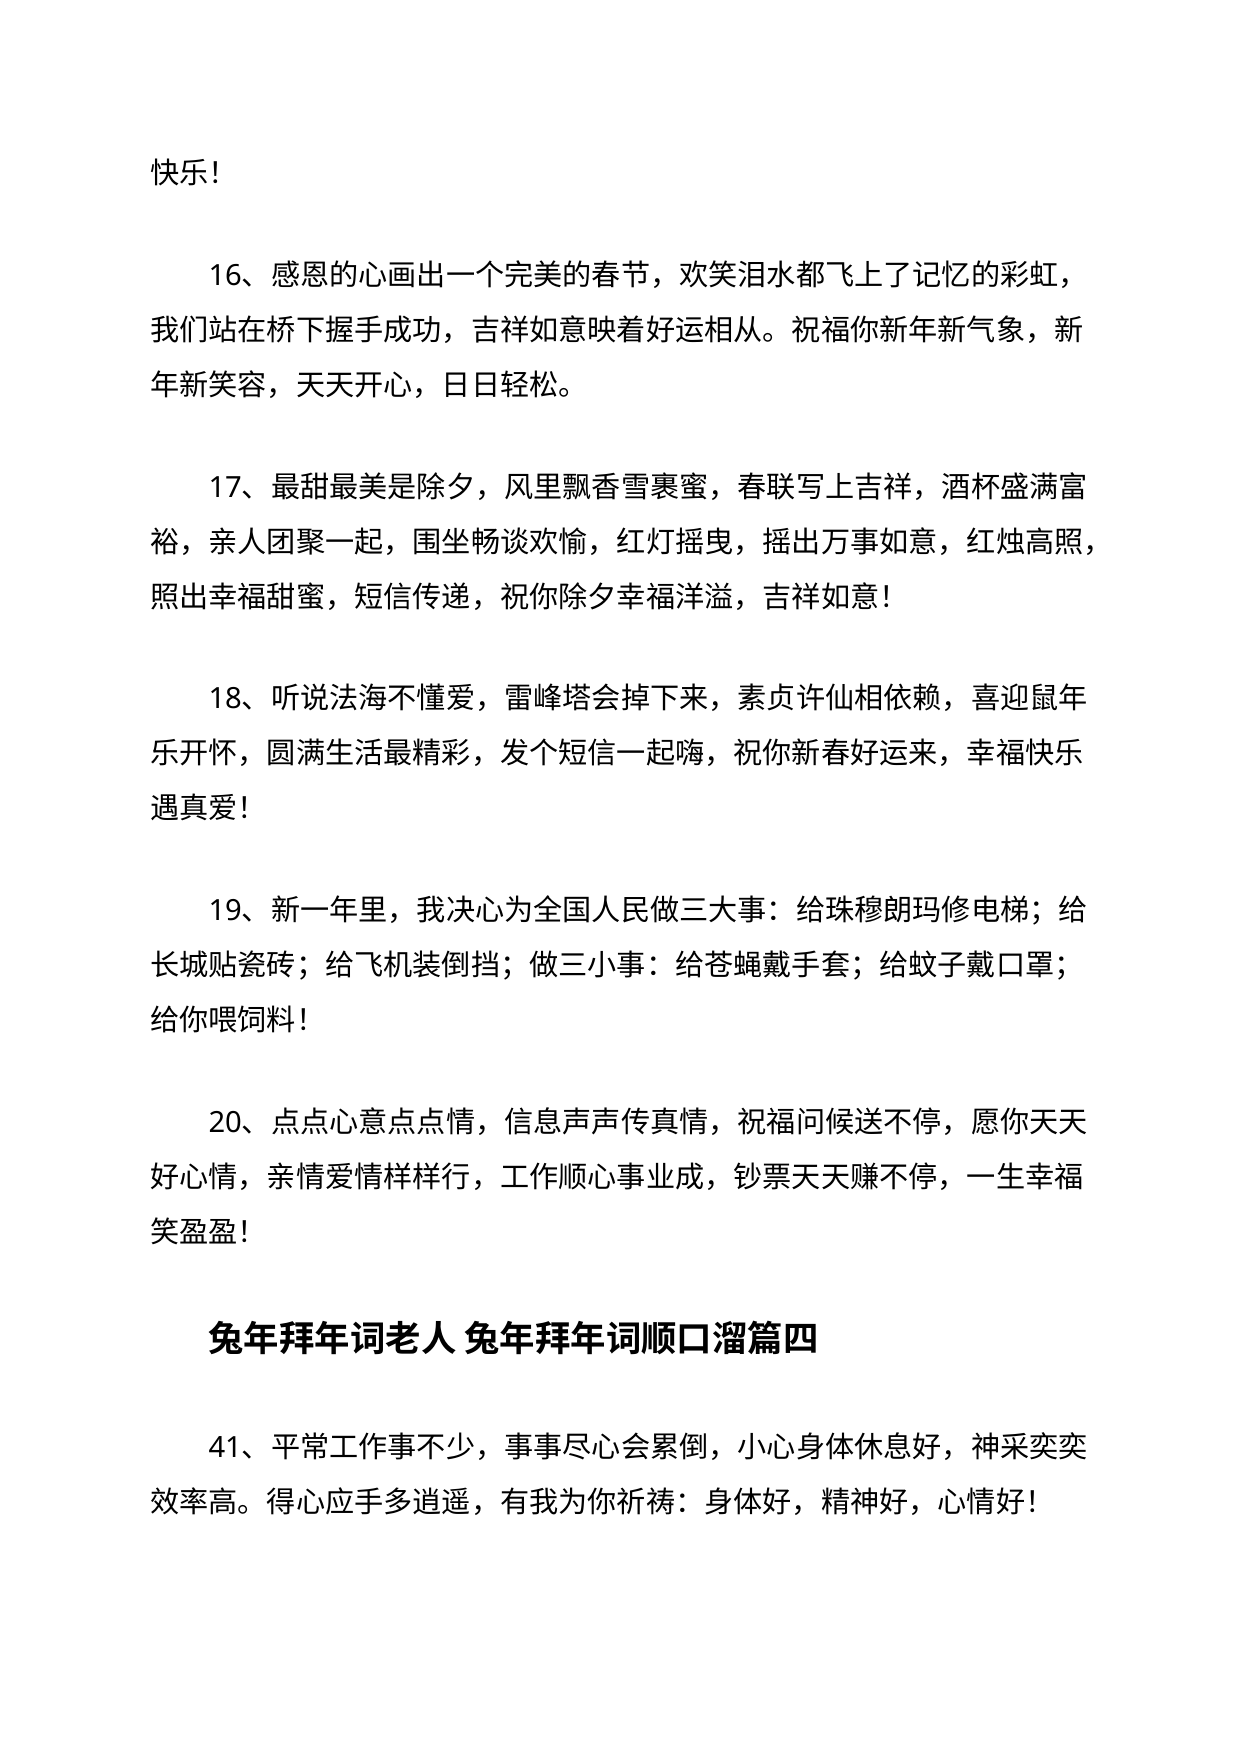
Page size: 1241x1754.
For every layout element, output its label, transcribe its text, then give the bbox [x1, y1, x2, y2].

text 18、听说法海不懂爱，雷峰塔会掉下来，素贞许仙相依赖，喜迎鼠年乐开怀，圆满生活最精彩，发个短信一起嗨，祝你新春好运来，幸福快乐遇真爱！ [150, 675, 1090, 827]
text 41、平常工作事不少，事事尽心会累倒，小心身体休息好，神采奕奕效率高。得心应手多逍遥，有我为你祈祷：身体好，精神好，心情好！ [150, 1423, 1090, 1521]
text 19、新一年里，我决心为全国人民做三大事：给珠穆朗玛修电梯；给长城贴瓷砖；给飞机装倒挡；做三小事：给苍蝇戴手套；给蚊子戴口罩；给你喂饲料！ [150, 887, 1090, 1039]
text 兔年拜年词老人 兔年拜年词顺口溜篇四 [150, 1310, 1090, 1361]
text 17、最甜最美是除夕，风里飘香雪裹蜜，春联写上吉祥，酒杯盛满富裕，亲人团聚一起，围坐畅谈欢愉，红灯摇曳，摇出万事如意，红烛高照，照出幸福甜蜜，短信传递，祝你除夕幸福洋溢，吉祥如意！ [150, 463, 1090, 616]
text 16、感恩的心画出一个完美的春节，欢笑泪水都飞上了记忆的彩虹，我们站在桥下握手成功，吉祥如意映着好运相从。祝福你新年新气象，新年新笑容，天天开心，日日轻松。 [150, 252, 1090, 404]
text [150, 150, 1090, 192]
text 20、点点心意点点情，信息声声传真情，祝福问候送不停，愿你天天好心情，亲情爱情样样行，工作顺心事业成，钞票天天赚不停，一生幸福笑盈盈！ [150, 1098, 1090, 1251]
